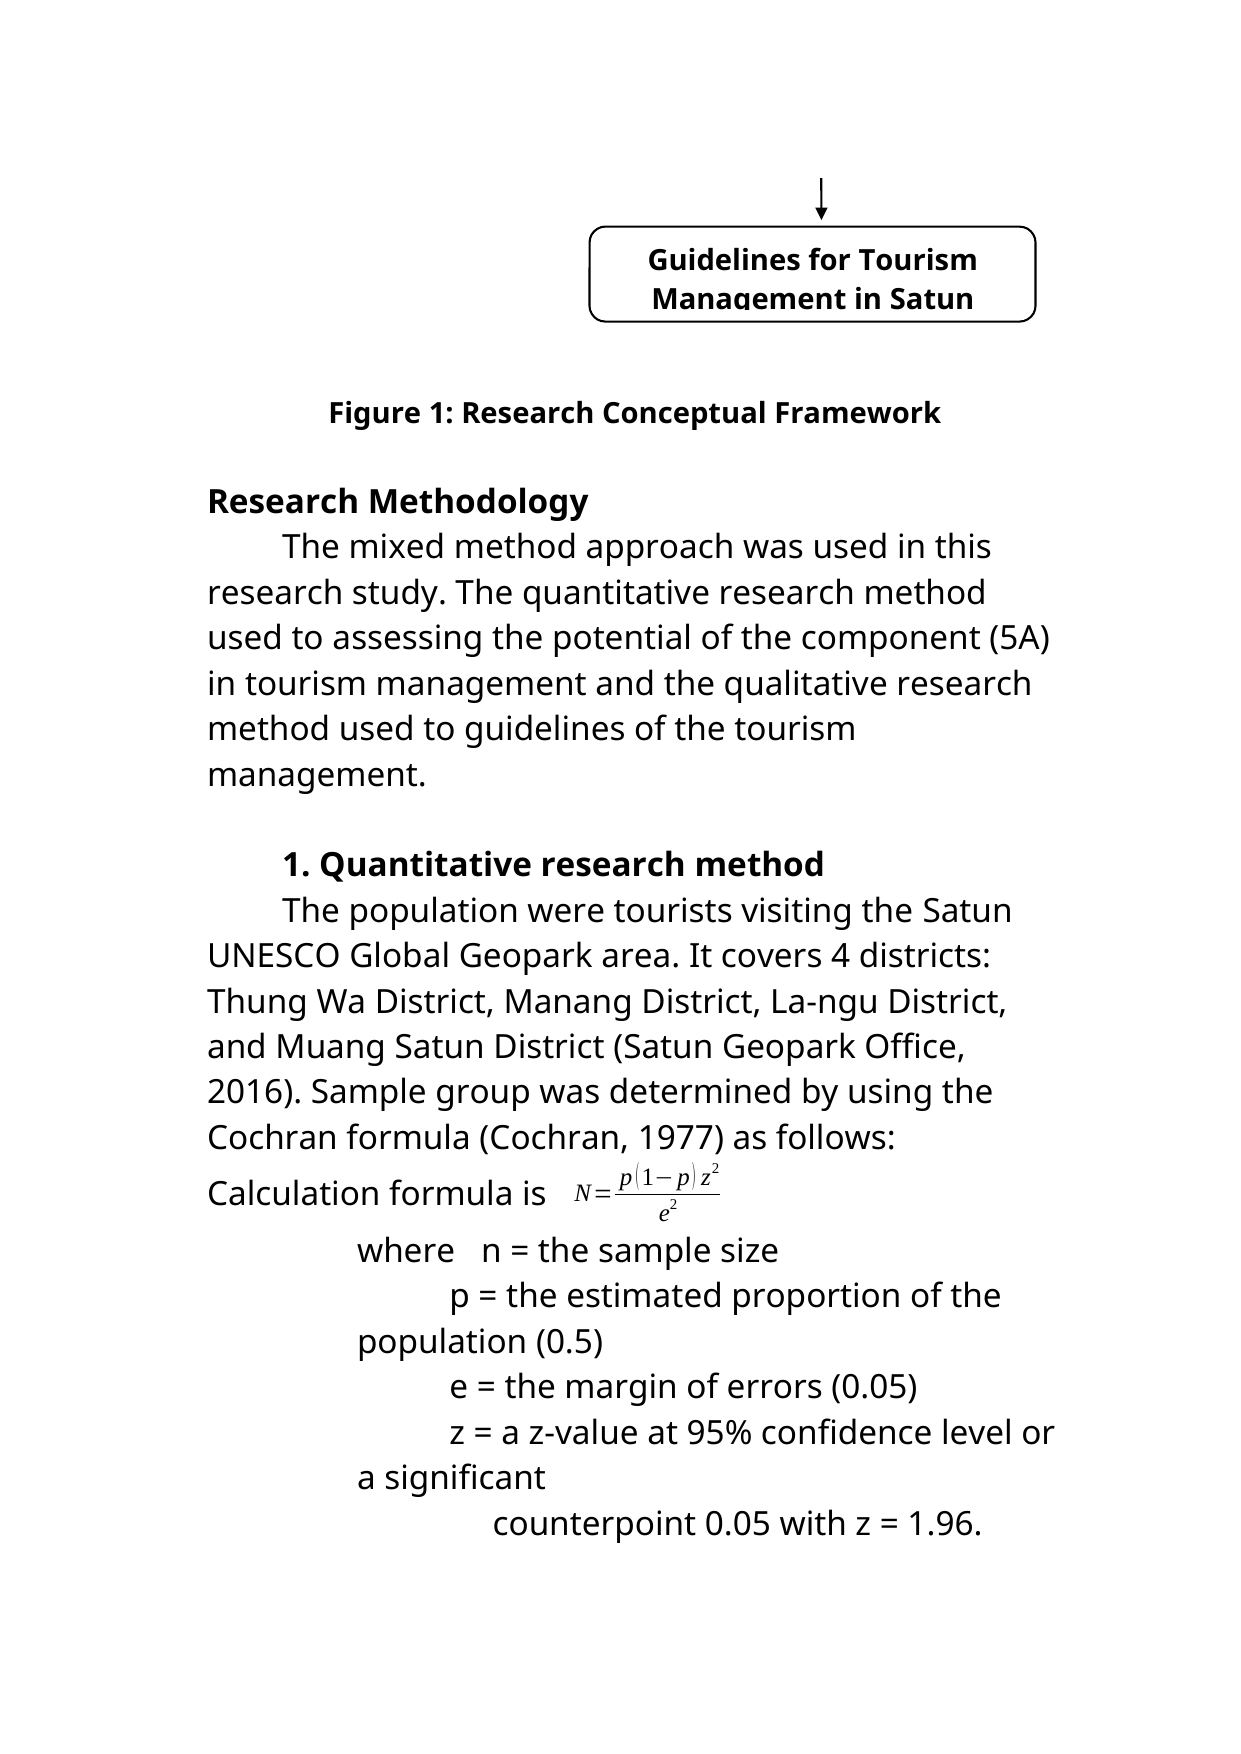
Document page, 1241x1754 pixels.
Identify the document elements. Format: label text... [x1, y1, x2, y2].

text counterpoint 0.05 with z = 1.96. [357, 1499, 1063, 1545]
text The population were tourists visiting the Satun UNESCO Global Geopark area. It covers 4 districts: Thung Wa District, Manang District, La-ngu District, and Muang Satun District (Satun Geopark Office, 2016). Sample group was determined by using the Cochran formula (Cochran, 1977) as follows: [207, 887, 1063, 1159]
text e = the margin of errors (0.05) [207, 1363, 1063, 1408]
text Research Methodology [207, 478, 1063, 523]
text z = a z-value at 95% confidence level or a significant [357, 1408, 1063, 1499]
text The mixed method approach was used in this research study. The quantitative research method used to assessing the potential of the component (5A) in tourism management and the qualitative research method used to guidelines of the tourism management. [207, 523, 1063, 796]
text p = the estimated proportion of the population (0.5) [357, 1272, 1063, 1363]
text Figure 1: Research Conceptual Framework [207, 393, 1063, 432]
text where n = the sample size [282, 1227, 1063, 1272]
text 1. Quantitative research method [207, 841, 1063, 887]
text Calculation formula is [207, 1159, 1063, 1227]
